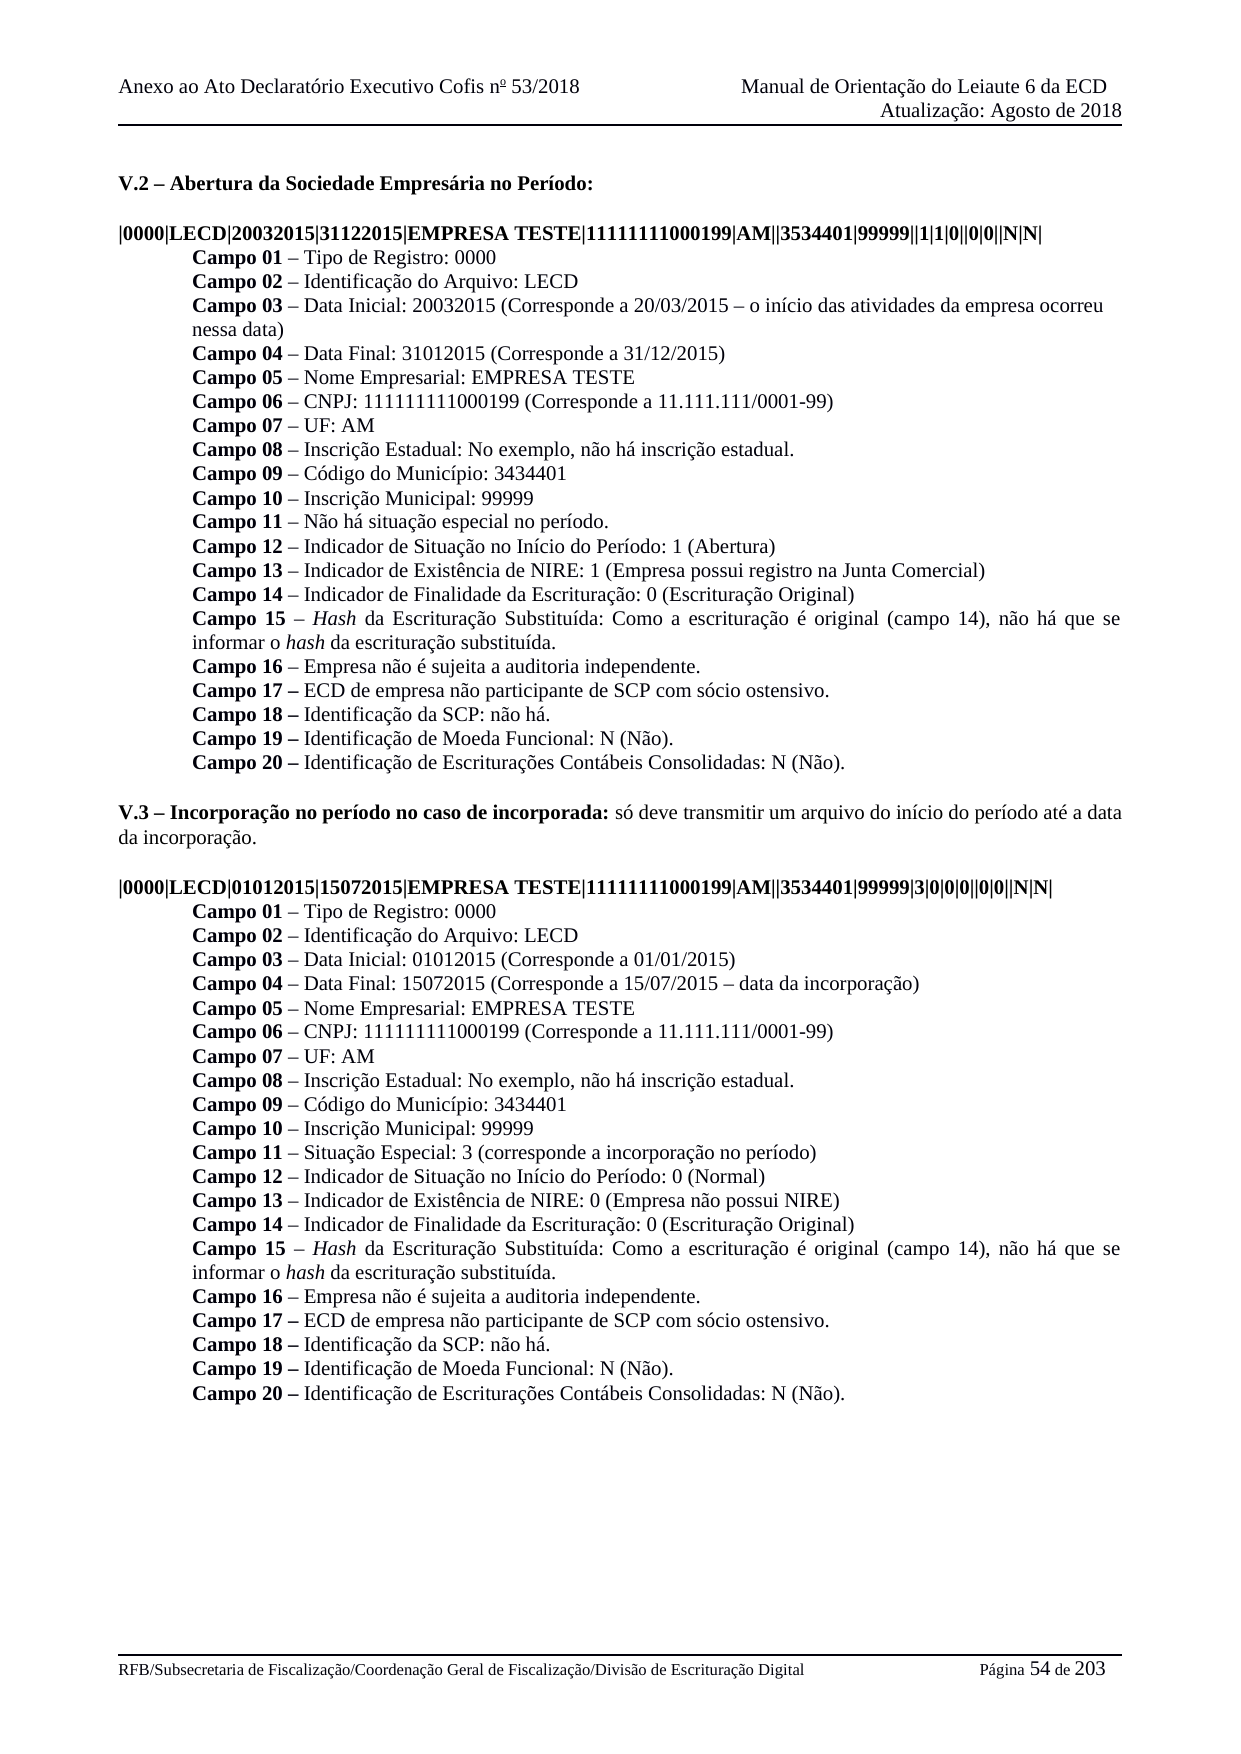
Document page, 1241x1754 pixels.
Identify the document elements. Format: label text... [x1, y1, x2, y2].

text Campo 19 – Identificação de Moeda Funcional: N (Não). [118, 1356, 1122, 1380]
text Campo 14 – Indicador de Finalidade da Escrituração: 0 (Escrituração Original) [118, 582, 1122, 606]
text Campo 09 – Código do Município: 3434401 [192, 461, 1122, 485]
text Campo 06 – CNPJ: 111111111000199 (Corresponde a 11.111.111/0001-99) [192, 1019, 1122, 1043]
text Campo 13 – Indicador de Existência de NIRE: 1 (Empresa possui registro na Junta Comercial) [118, 558, 1122, 582]
text Campo 20 – Identificação de Escriturações Contábeis Consolidadas: N (Não). [118, 750, 1122, 774]
text Campo 15 – Hash da Escrituração Substituída: Como a escrituração é original (campo 14), não há que se informar o hash da escrituração substituída. [192, 1236, 1122, 1284]
text Campo 16 – Empresa não é sujeita a auditoria independente. [118, 654, 1122, 678]
text Campo 17 – ECD de empresa não participante de SCP com sócio ostensivo. [118, 1308, 1122, 1332]
text Campo 07 – UF: AM [118, 1043, 1122, 1068]
text Campo 12 – Indicador de Situação no Início do Período: 1 (Abertura) [118, 533, 1122, 558]
text Campo 17 – ECD de empresa não participante de SCP com sócio ostensivo. [118, 678, 1122, 702]
text Campo 05 – Nome Empresarial: EMPRESA TESTE [192, 365, 1122, 389]
text V.2 – Abertura da Sociedade Empresária no Período: [118, 170, 1122, 195]
text Campo 07 – UF: AM [118, 413, 1122, 437]
text Campo 01 – Tipo de Registro: 0000 [192, 899, 1122, 923]
text Campo 18 – Identificação da SCP: não há. [118, 702, 1122, 726]
text Campo 06 – CNPJ: 111111111000199 (Corresponde a 11.111.111/0001-99) [192, 389, 1122, 413]
text Campo 10 – Inscrição Municipal: 99999 [192, 485, 1122, 509]
text Campo 02 – Identificação do Arquivo: LECD [192, 269, 1122, 293]
text Campo 14 – Indicador de Finalidade da Escrituração: 0 (Escrituração Original) [118, 1212, 1122, 1236]
text |0000|LECD|01012015|15072015|EMPRESA TESTE|11111111000199|AM||3534401|99999|3|0|0|0||0|0||N|N| [118, 874, 1122, 899]
text V.3 – Incorporação no período no caso de incorporada: só deve transmitir um arquivo do início do período até a data da incorporação. [118, 799, 1122, 849]
text Campo 10 – Inscrição Municipal: 99999 [192, 1116, 1122, 1140]
text Campo 16 – Empresa não é sujeita a auditoria independente. [118, 1284, 1122, 1308]
text Campo 18 – Identificação da SCP: não há. [118, 1332, 1122, 1356]
text Campo 19 – Identificação de Moeda Funcional: N (Não). [118, 726, 1122, 750]
text Campo 09 – Código do Município: 3434401 [192, 1092, 1122, 1116]
text Campo 03 – Data Inicial: 01012015 (Corresponde a 01/01/2015) [118, 947, 1122, 971]
text Campo 04 – Data Final: 15072015 (Corresponde a 15/07/2015 – data da incorporação) [192, 971, 1122, 995]
text Campo 13 – Indicador de Existência de NIRE: 0 (Empresa não possui NIRE) [118, 1188, 1122, 1212]
text Campo 01 – Tipo de Registro: 0000 [192, 245, 1122, 269]
text Campo 11 – Situação Especial: 3 (corresponde a incorporação no período) [118, 1140, 1122, 1164]
text Campo 12 – Indicador de Situação no Início do Período: 0 (Normal) [118, 1164, 1122, 1188]
text Campo 04 – Data Final: 31012015 (Corresponde a 31/12/2015) [192, 341, 1122, 365]
text |0000|LECD|20032015|31122015|EMPRESA TESTE|11111111000199|AM||3534401|99999||1|1|0||0|0||N|N| [118, 220, 1122, 245]
text Campo 08 – Inscrição Estadual: No exemplo, não há inscrição estadual. [118, 1068, 1122, 1092]
text Campo 02 – Identificação do Arquivo: LECD [192, 923, 1122, 947]
text Campo 03 – Data Inicial: 20032015 (Corresponde a 20/03/2015 – o início das atividades da empresa ocorreu nessa data) [192, 293, 1122, 341]
text Campo 15 – Hash da Escrituração Substituída: Como a escrituração é original (campo 14), não há que se informar o hash da escrituração substituída. [192, 606, 1122, 654]
text Campo 08 – Inscrição Estadual: No exemplo, não há inscrição estadual. [118, 437, 1122, 461]
text Campo 05 – Nome Empresarial: EMPRESA TESTE [192, 995, 1122, 1019]
text Campo 11 – Não há situação especial no período. [118, 509, 1122, 533]
text Campo 20 – Identificação de Escriturações Contábeis Consolidadas: N (Não). [118, 1380, 1122, 1404]
